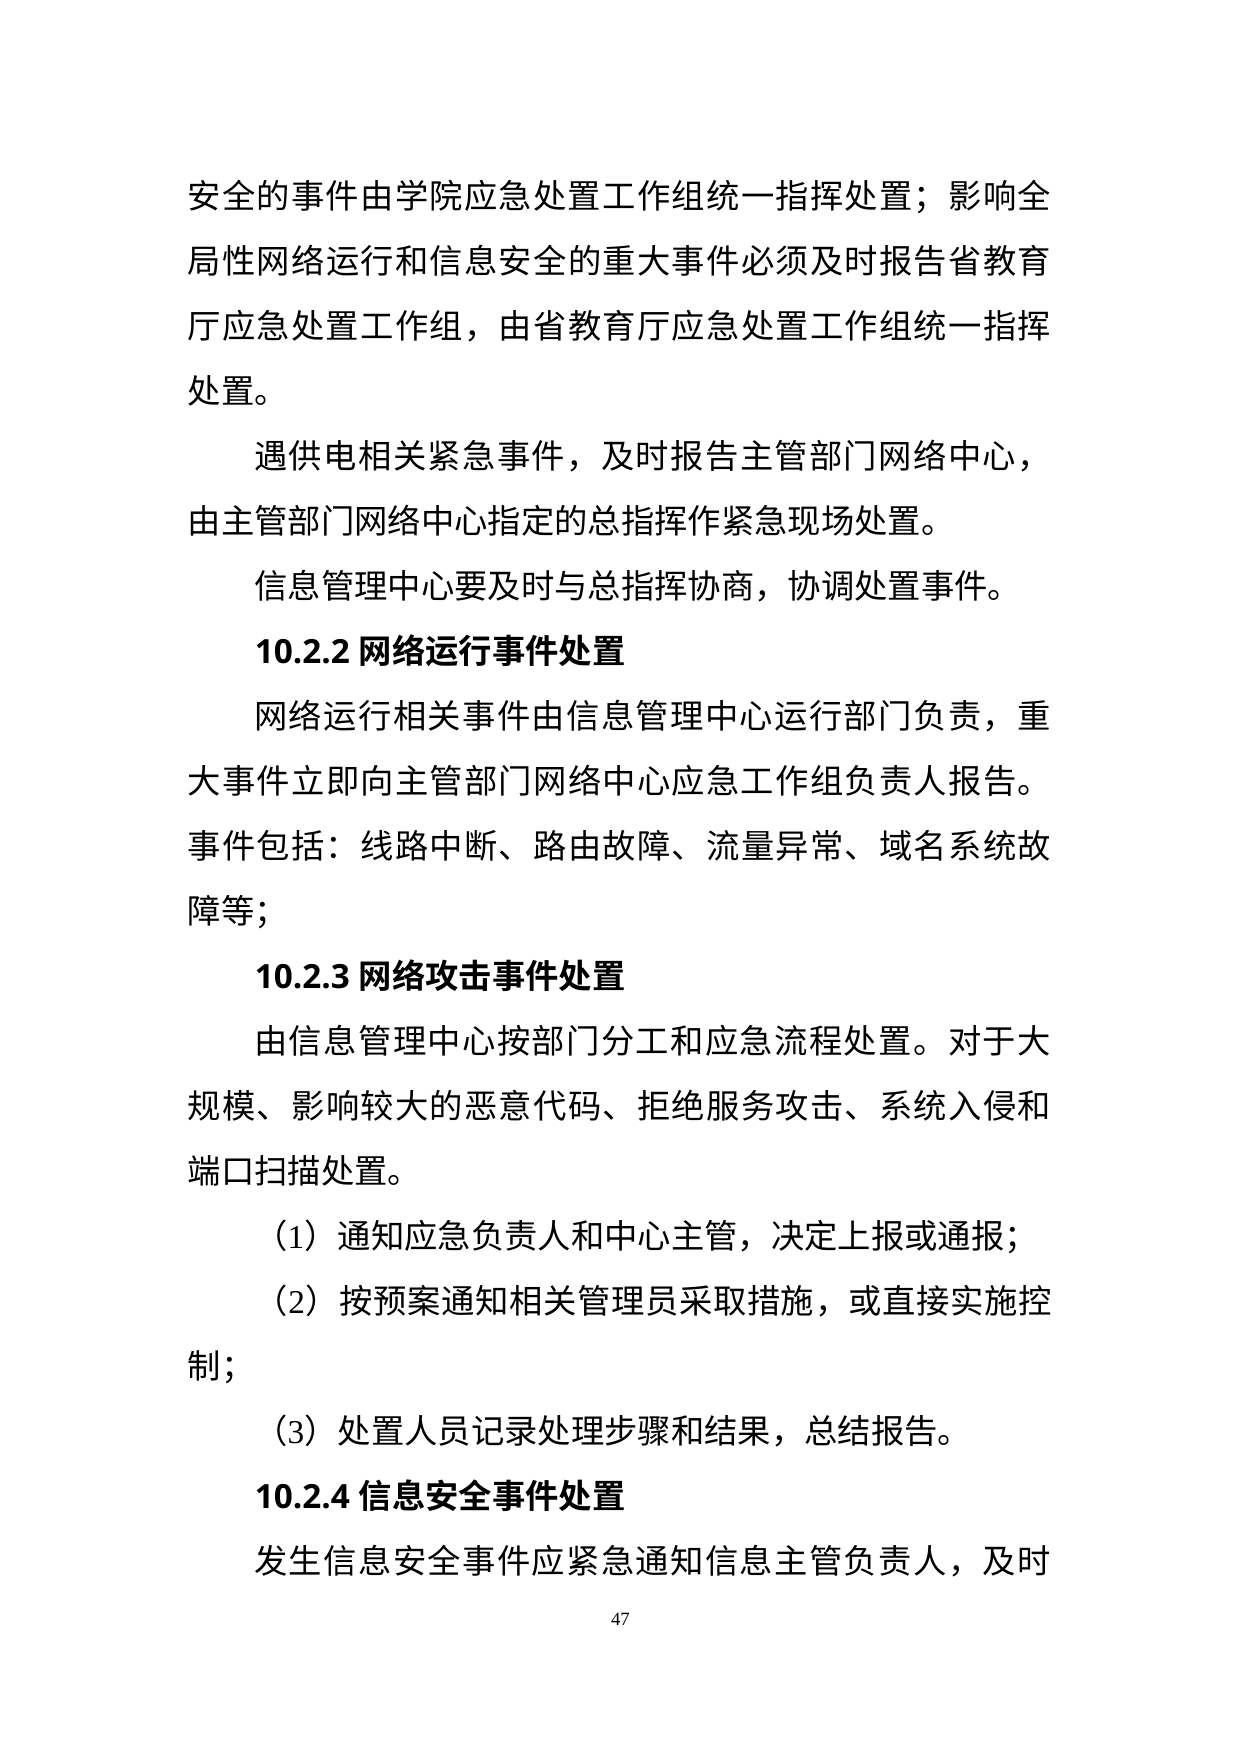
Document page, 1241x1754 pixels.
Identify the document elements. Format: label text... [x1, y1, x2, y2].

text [187, 1527, 1053, 1592]
text 网络运行相关事件由信息管理中心运行部门负责，重大事件立即向主管部门网络中心应急工作组负责人报告。事件包括：线路中断、路由故障、流量异常、域名系统故障等； [187, 682, 1053, 942]
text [187, 162, 1053, 422]
text 10.2.3 网络攻击事件处置 [187, 942, 1053, 1007]
text 10.2.2 网络运行事件处置 [187, 617, 1053, 682]
text 10.2.4 信息安全事件处置 [187, 1462, 1053, 1527]
text 由信息管理中心按部门分工和应急流程处置。对于大规模、影响较大的恶意代码、拒绝服务攻击、系统入侵和端口扫描处置。 [187, 1007, 1053, 1202]
text 信息管理中心要及时与总指挥协商，协调处置事件。 [187, 552, 1053, 617]
text （1）通知应急负责人和中心主管，决定上报或通报； [187, 1202, 1053, 1267]
text （2）按预案通知相关管理员采取措施，或直接实施控制； [187, 1267, 1053, 1397]
text （3）处置人员记录处理步骤和结果，总结报告。 [187, 1397, 1053, 1462]
text 遇供电相关紧急事件，及时报告主管部门网络中心，由主管部门网络中心指定的总指挥作紧急现场处置。 [187, 422, 1053, 552]
